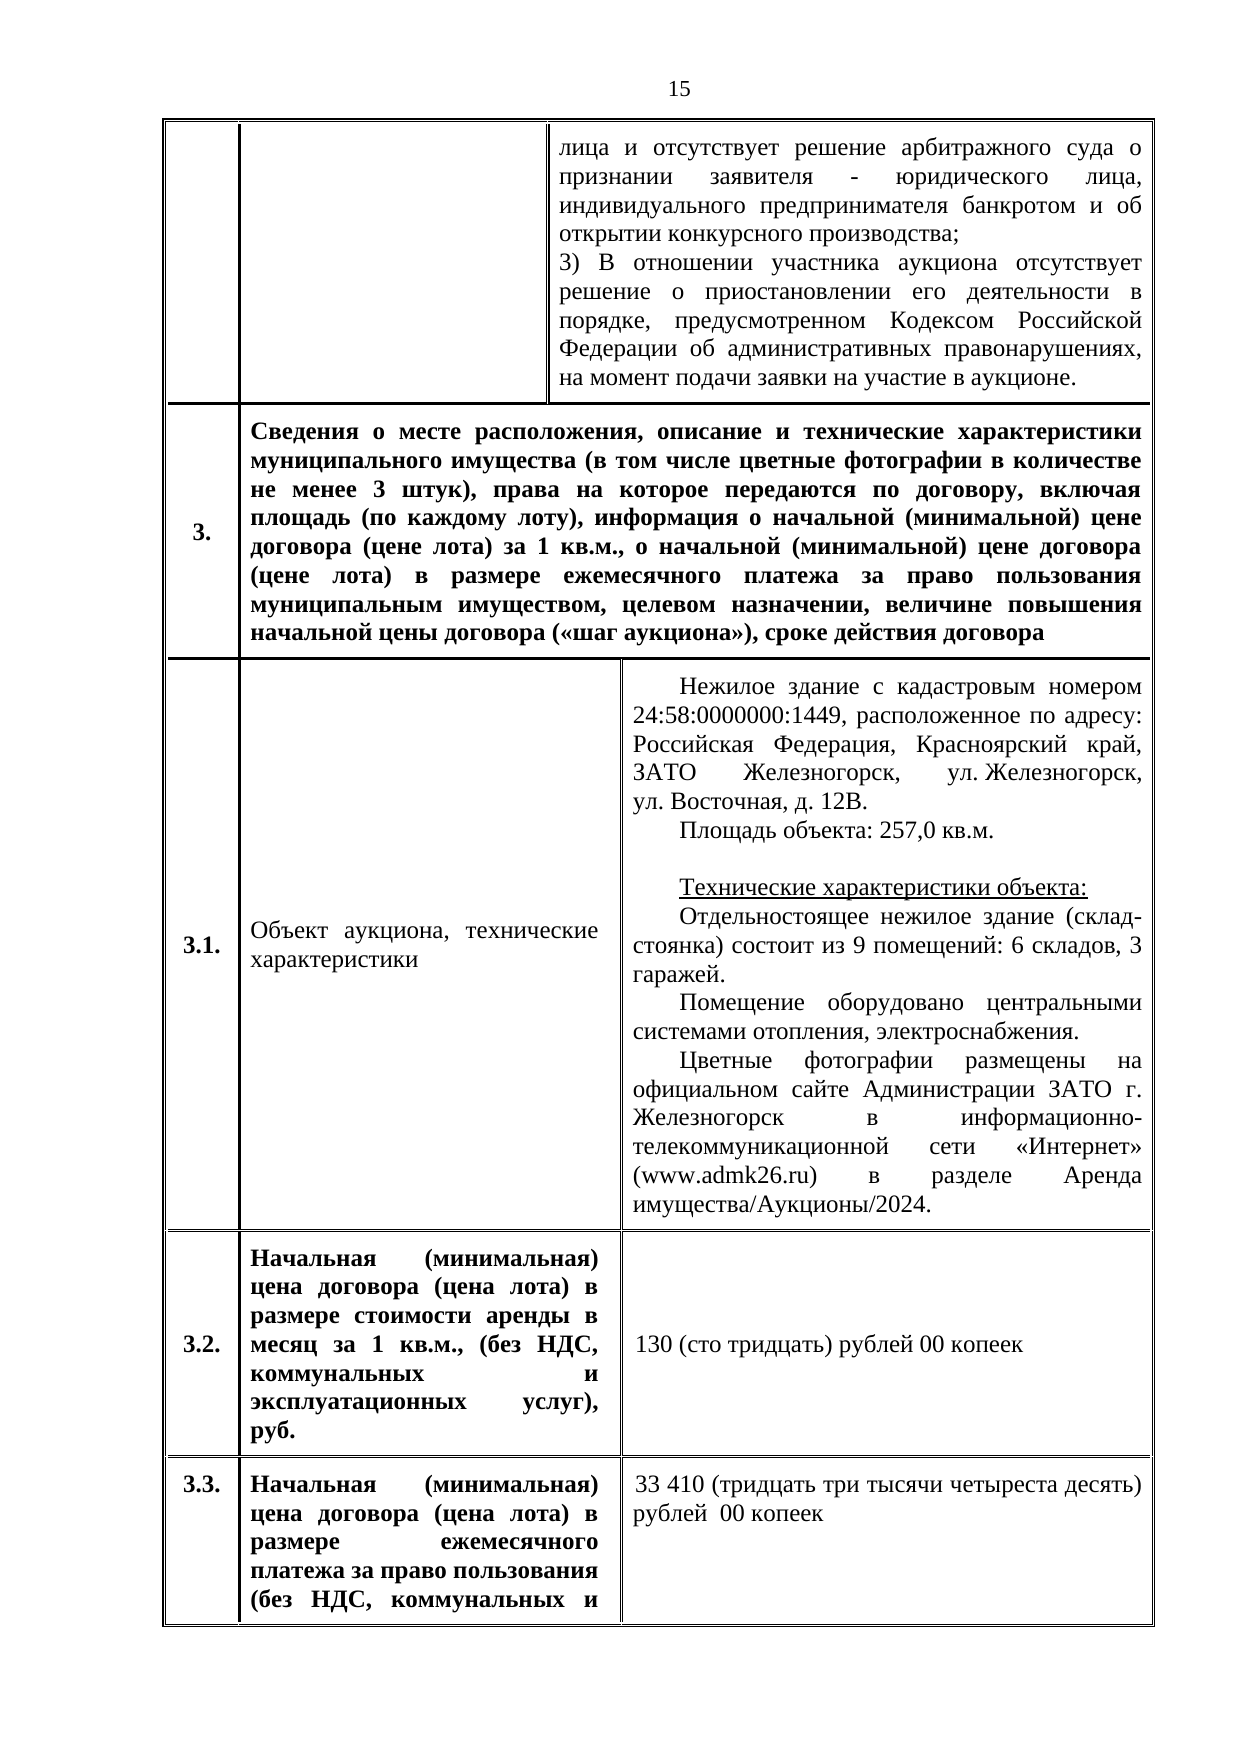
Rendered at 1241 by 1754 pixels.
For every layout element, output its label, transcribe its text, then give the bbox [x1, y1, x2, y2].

table_cell 130 (сто тридцать) рублей 00 копеек [623, 1229, 1152, 1455]
table_cell 33 410 (тридцать три тысячи четыреста десять) рублей 00 копеек [622, 1455, 1153, 1624]
table_cell Сведения о месте расположения, описание и технические характеристики муниципального имущества (в том числе цветные фотографии в количестве не менее 3 штук), права на которое передаются по договору, включая площадь (по каждому лоту), информация о начальной (минимальной) цене договора (цене лота) за 1 кв.м., о начальной (минимальной) цене договора (цене лота) в размере ежемесячного платежа за право пользования муниципальным имуществом, целевом назначении, величине повышения начальной цены договора («шаг аукциона»), сроке действия договора [241, 402, 1152, 657]
table_cell Нежилое здание с кадастровым номером 24:58:0000000:1449, расположенное по адресу: Российская Федерация, Красноярский край, ЗАТО Железногорск, ул. Железногорск, ул. Восточная, д. 12В. Площадь объекта: 257,0 кв.м. Технические характеристики объекта: Отдельностоящее нежилое здание (склад-стоянка) состоит из 9 помещений: 6 складов, 3 гаражей. Помещение оборудовано центральными системами отопления, электроснабжения. Цветные фотографии размещены на официальном сайте Администрации ЗАТО г. Железногорск в информационно-телекоммуникационной сети «Интернет» (www.admk26.ru) в разделе Аренда имущества/Аукционы/2024. [623, 657, 1152, 1228]
table_cell 2. [166, 120, 239, 402]
table_cell Начальная (минимальная) цена договора (цена лота) в размере стоимости аренды в месяц за 1 кв.м., (без НДС, коммунальных и эксплуатационных услуг), руб. [241, 1232, 620, 1455]
table_cell 3.1. [166, 657, 238, 1228]
table_cell 3.2. [166, 1229, 238, 1455]
table_cell 3.3. [164, 1455, 239, 1624]
table_cell Объект аукциона, технические характеристики [241, 660, 620, 1228]
table_cell 3. [166, 402, 238, 657]
table_cell Обязательные требования к участникам аукциона [239, 120, 548, 402]
